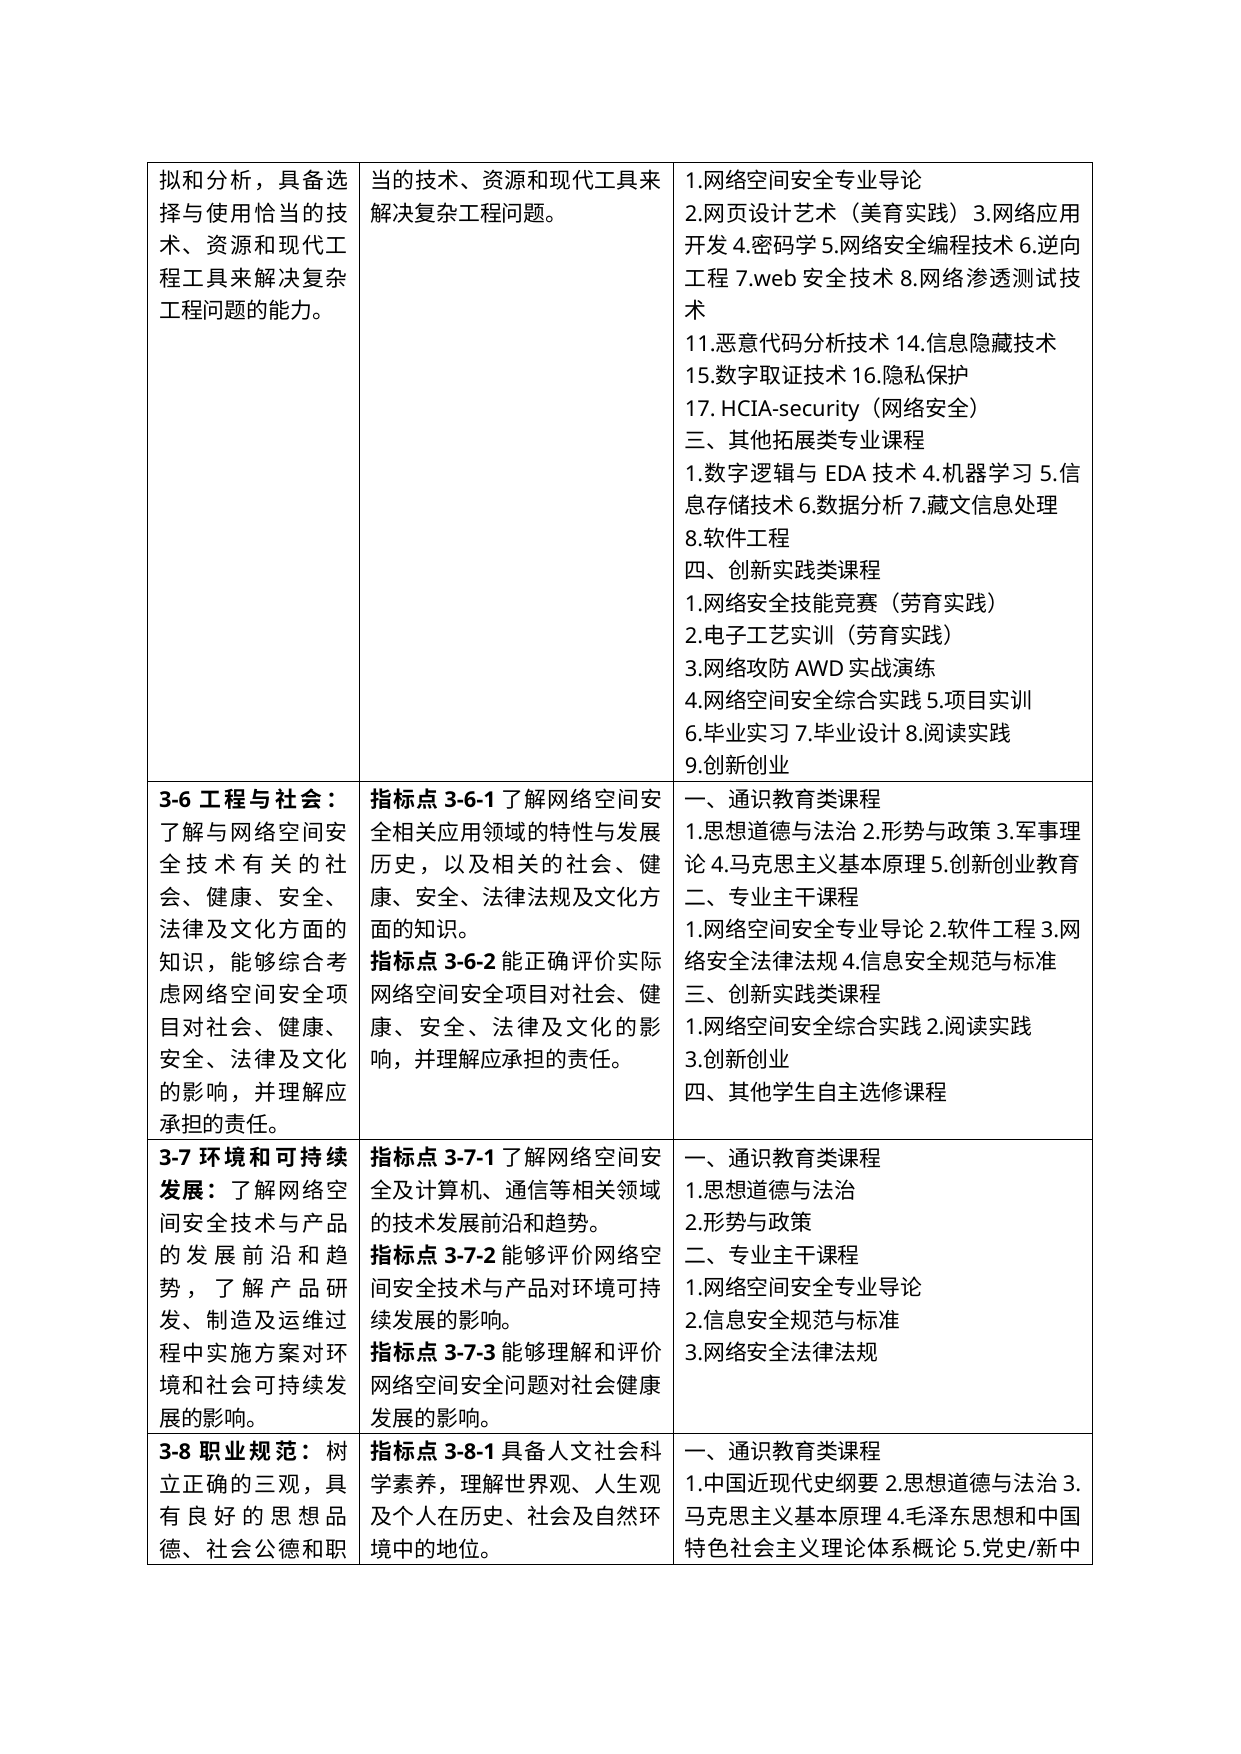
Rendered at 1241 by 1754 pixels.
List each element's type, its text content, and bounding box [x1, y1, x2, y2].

table_cell 一、通识教育类课程 1.思想道德与法治 2.形势与政策 二、专业主干课程 1.网络空间安全专业导论 2.信息安全规范与标准 3.网络安全法律法规 [674, 1140, 1092, 1433]
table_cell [674, 1434, 1092, 1564]
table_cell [674, 163, 1092, 781]
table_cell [360, 1434, 673, 1564]
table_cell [148, 163, 359, 781]
table_cell 3-7环境和可持续发展：了解网络空间安全技术与产品的发展前沿和趋势，了解产品研发、制造及运维过程中实施方案对环境和社会可持续发展的影响。 [148, 1140, 359, 1433]
table_cell 指标点3-6-1了解网络空间安全相关应用领域的特性与发展历史，以及相关的社会、健康、安全、法律法规及文化方面的知识。 指标点3-6-2能正确评价实际网络空间安全项目对社会、健康、安全、法律及文化的影响，并理解应承担的责任。 [360, 782, 673, 1139]
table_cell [148, 1434, 359, 1564]
table_cell 3-6工程与社会：了解与网络空间安全技术有关的社会、健康、安全、法律及文化方面的知识，能够综合考虑网络空间安全项目对社会、健康、安全、法律及文化的影响，并理解应承担的责任。 [148, 782, 359, 1139]
table_cell 一、通识教育类课程 1.思想道德与法治2.形势与政策3.军事理论4.马克思主义基本原理5.创新创业教育 二、专业主干课程 1.网络空间安全专业导论2.软件工程3.网络安全法律法规4.信息安全规范与标准 三、创新实践类课程 1.网络空间安全综合实践2.阅读实践 3.创新创业 四、其他学生自主选修课程 [674, 782, 1092, 1139]
table_cell 指标点3-7-1了解网络空间安全及计算机、通信等相关领域的技术发展前沿和趋势。 指标点3-7-2能够评价网络空间安全技术与产品对环境可持续发展的影响。 指标点3-7-3能够理解和评价网络空间安全问题对社会健康发展的影响。 [360, 1140, 673, 1433]
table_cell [360, 163, 673, 781]
